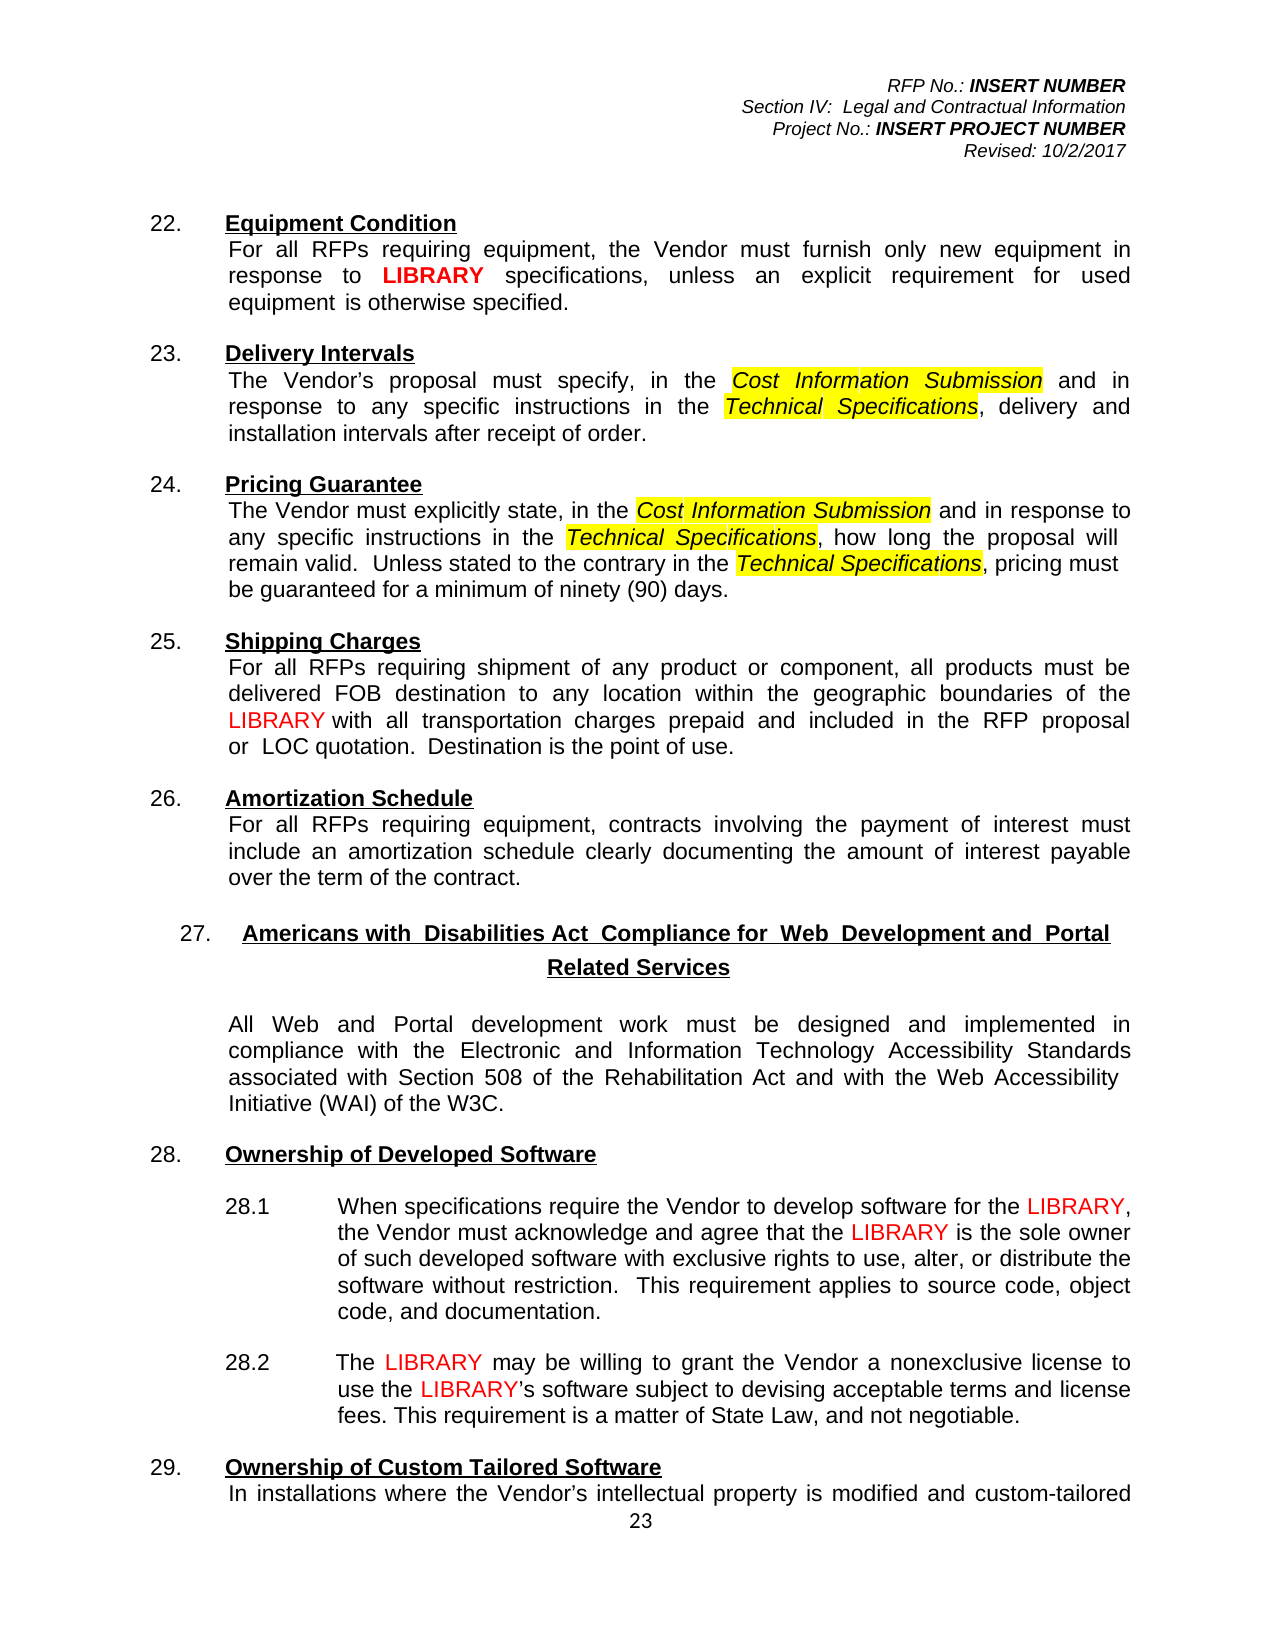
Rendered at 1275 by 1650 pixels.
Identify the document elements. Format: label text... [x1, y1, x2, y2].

text 28.2 The LIBRARY may be willing to grant the Vendor a nonexclusive license to use the LIBRARY’s software subject to devising acceptable terms and license fees. This requirement is a matter of State Law, and not negotiable. [225, 1349, 1131, 1428]
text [228, 1480, 1131, 1506]
text 28. Ownership of Developed Software [150, 1141, 1139, 1168]
text remain valid. Unless stated to the contrary in the Technical Specifications, pricing must [228, 550, 736, 576]
text 22. Equipment Condition [150, 210, 1139, 236]
text For all RFPs requiring equipment, the Vendor must furnish only new equipment in response to LIBRARY specifications, unless an explicit requirement for used equipment is otherwise specified. [228, 236, 1131, 316]
text 26. Amortization Schedule [150, 785, 1139, 812]
text 29. Ownership of Custom Tailored Software [150, 1453, 1139, 1480]
text 25. Shipping Charges [150, 628, 1139, 654]
text 23. Delivery Intervals [150, 340, 1139, 367]
subtitle 27. Americans with Disabilities Act Compliance for Web Development and Portal [139, 920, 1137, 946]
text The Vendor must explicitly state, in the Cost Information Submission and in response to any specific instructions in the Technical Specifications, how long the proposal will [228, 497, 1131, 550]
text All Web and Portal development work must be designed and implemented in compliance with the Electronic and Information Technology Accessibility Standards associated with Section 508 of the Rehabilitation Act and with the Web Accessibility [228, 1011, 1131, 1090]
text For all RFPs requiring shipment of any product or component, all products must be delivered FOB destination to any location within the geographic boundaries of the LIBRARY with all transportation charges prepaid and included in the RFP proposal or LOC quotation. Destination is the point of use. [228, 654, 1131, 760]
text The Vendor’s proposal must specify, in the Cost Information Submission and in response to any specific instructions in the Technical Specifications, delivery and installation intervals after receipt of order. [228, 367, 1131, 446]
text For all RFPs requiring equipment, contracts involving the payment of interest must include an amortization schedule clearly documenting the amount of interest payable over the term of the contract. [228, 812, 1131, 891]
subtitle Related Services [139, 954, 1137, 981]
text Initiative (WAI) of the W3C. [228, 1090, 510, 1116]
text be guaranteed for a minimum of ninety (90) days. [228, 576, 734, 603]
text 28.1 When specifications require the Vendor to develop software for the LIBRARY, the Vendor must acknowledge and agree that the LIBRARY is the sole owner of such developed software with exclusive rights to use, alter, or distribute the software without restriction. This requirement applies to source code, object code, and documentation. [225, 1193, 1131, 1324]
text 24. Pricing Guarantee [150, 471, 1139, 497]
